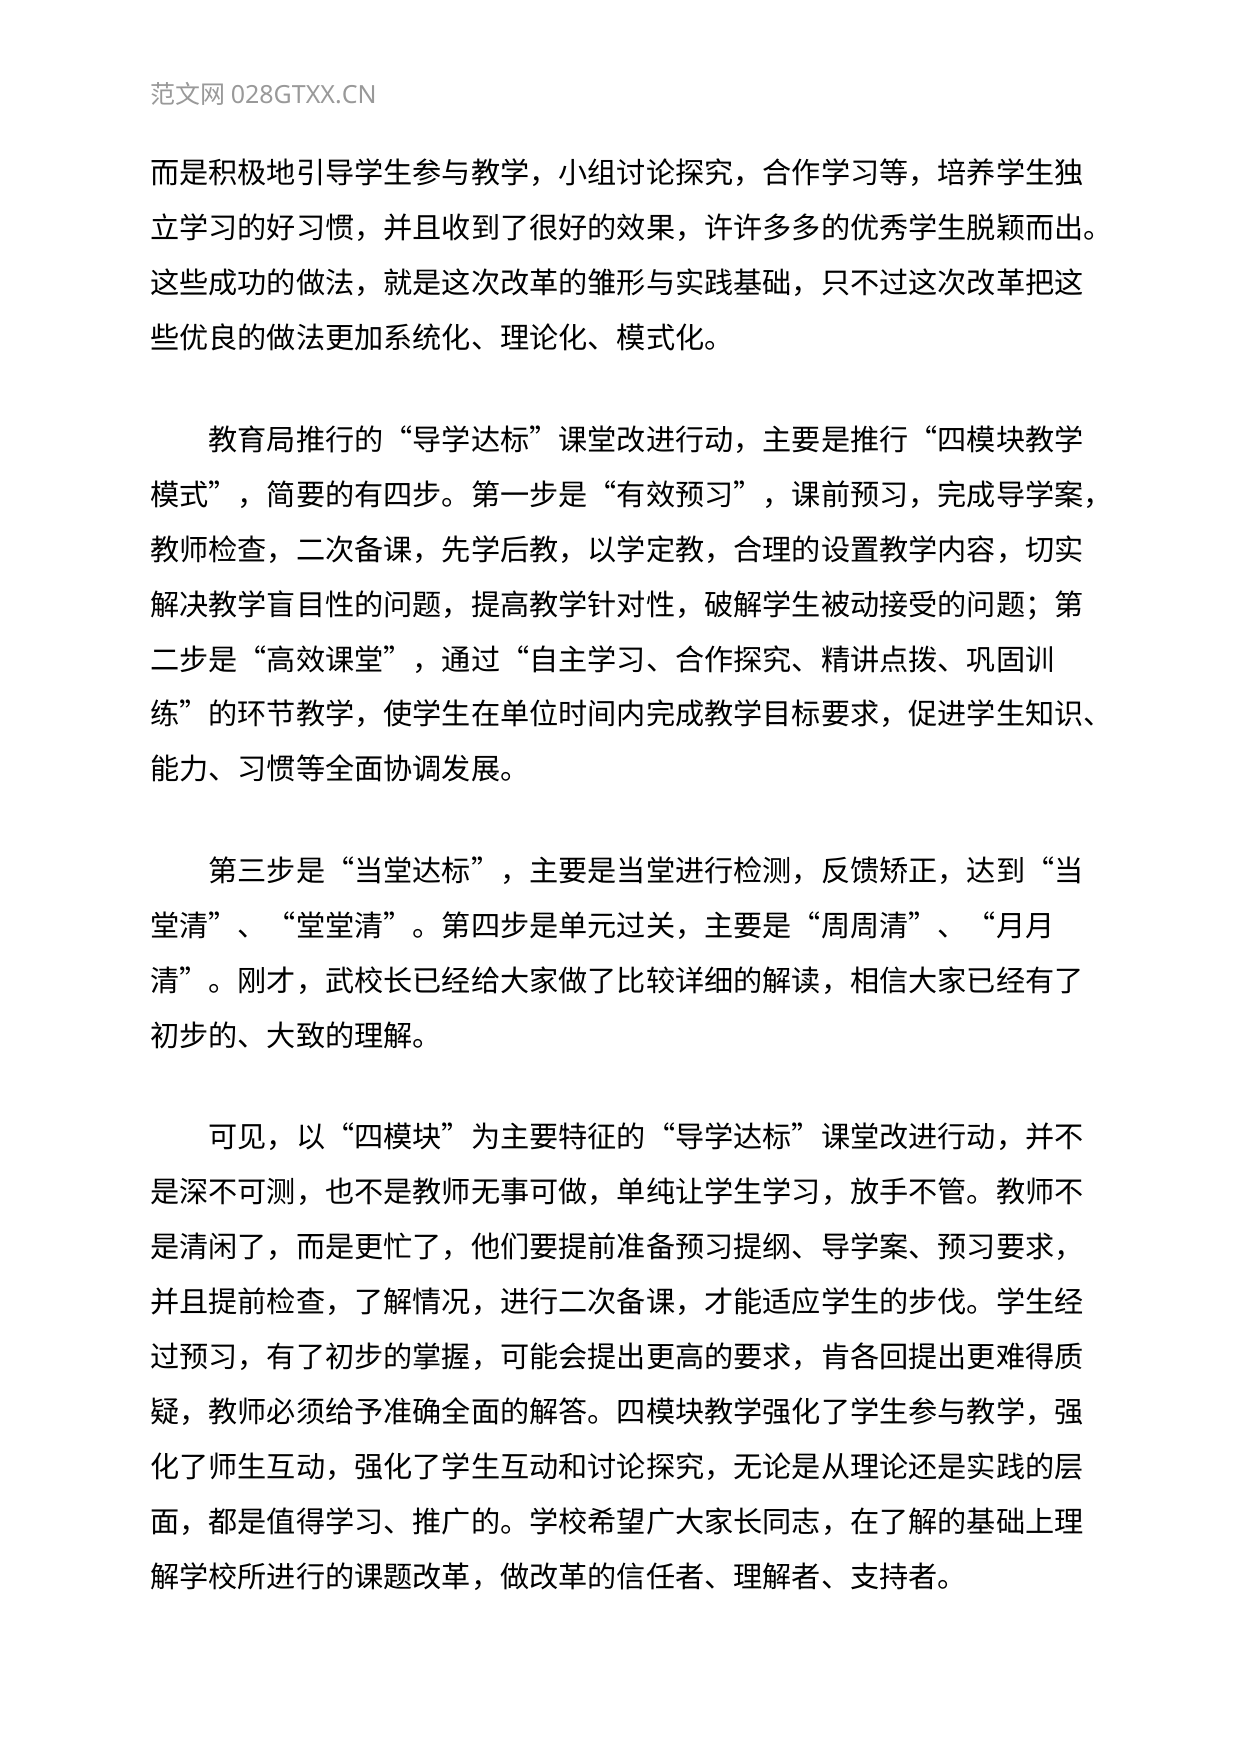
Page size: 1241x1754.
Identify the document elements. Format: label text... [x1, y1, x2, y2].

text 教育局推行的“导学达标”课堂改进行动，主要是推行“四模块教学模式”，简要的有四步。第一步是“有效预习”，课前预习，完成导学案，教师检查，二次备课，先学后教，以学定教，合理的设置教学内容，切实解决教学盲目性的问题，提高教学针对性，破解学生被动接受的问题；第二步是“高效课堂”，通过“自主学习、合作探究、精讲点拨、巩固训练”的环节教学，使学生在单位时间内完成教学目标要求，促进学生知识、能力、习惯等全面协调发展。 [150, 416, 1090, 788]
text 第三步是“当堂达标”，主要是当堂进行检测，反馈矫正，达到“当堂清”、“堂堂清”。第四步是单元过关，主要是“周周清”、“月月清”。刚才，武校长已经给大家做了比较详细的解读，相信大家已经有了初步的、大致的理解。 [150, 848, 1090, 1054]
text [150, 150, 1090, 357]
text 可见，以“四模块”为主要特征的“导学达标”课堂改进行动，并不是深不可测，也不是教师无事可做，单纯让学生学习，放手不管。教师不是清闲了，而是更忙了，他们要提前准备预习提纲、导学案、预习要求，并且提前检查，了解情况，进行二次备课，才能适应学生的步伐。学生经过预习，有了初步的掌握，可能会提出更高的要求，肯各回提出更难得质疑，教师必须给予准确全面的解答。四模块教学强化了学生参与教学，强化了师生互动，强化了学生互动和讨论探究，无论是从理论还是实践的层面，都是值得学习、推广的。学校希望广大家长同志，在了解的基础上理解学校所进行的课题改革，做改革的信任者、理解者、支持者。 [150, 1114, 1090, 1596]
